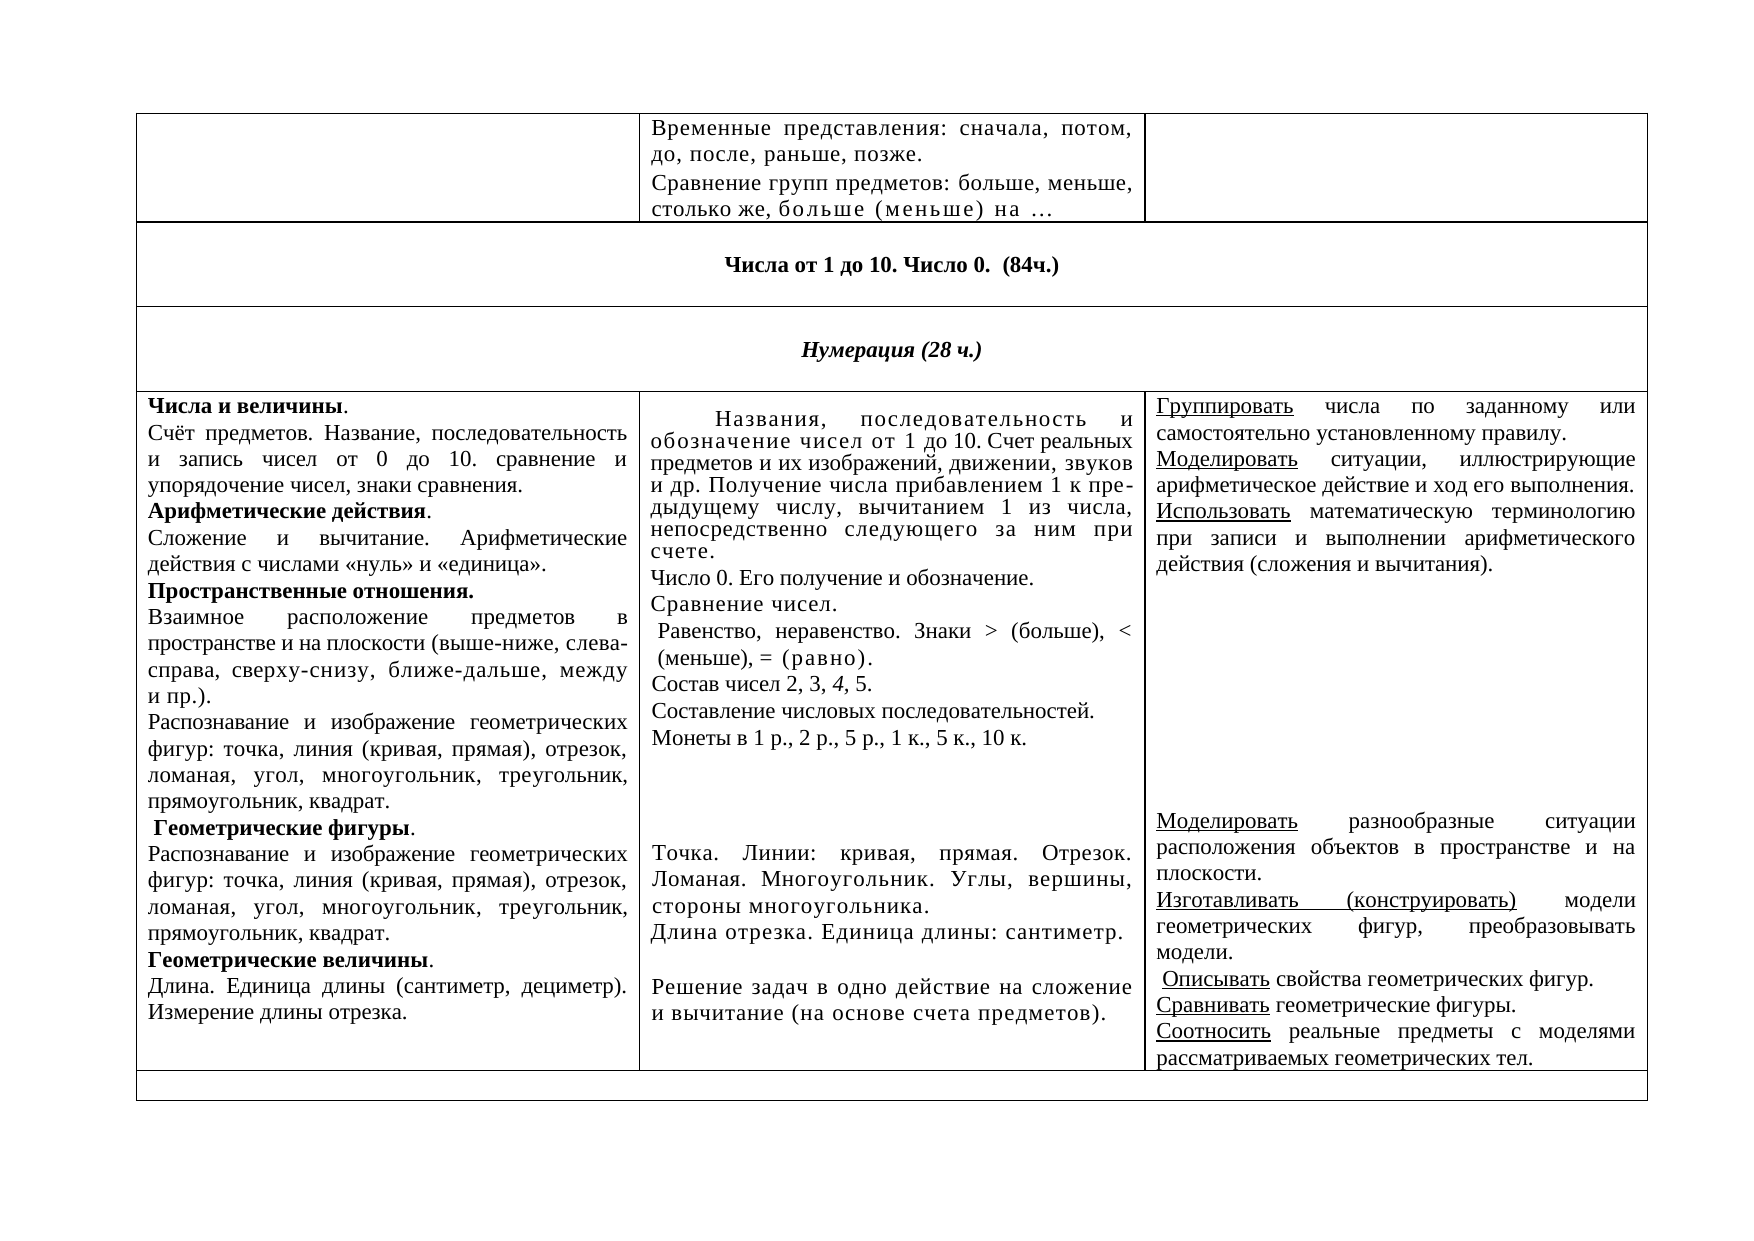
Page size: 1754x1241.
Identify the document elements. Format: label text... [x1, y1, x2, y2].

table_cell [137, 1071, 1647, 1100]
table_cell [137, 114, 639, 221]
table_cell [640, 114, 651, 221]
table_cell Числа и величины. Счёт предметов. Название, последовательность и запись чисел от 0 до 10. сравнение и упорядочение чисел, знаки сравнения. Арифметические действия. Сложение и вычитание. Арифметические действия с числами «нуль» и «единица». Пространственные отношения. Взаимное расположение предметов в пространстве и на плоскости (выше-ниже, слева-справа, сверху-снизу, ближе-дальше, между и пр.). Распознавание и изображение геометрических фигур: точка, линия (кривая, прямая), отрезок, ломаная, угол, многоугольник, треугольник, прямоугольник, квадрат. Геометрические фигуры. Распознавание и изображение геометрических фигур: точка, линия (кривая, прямая), отрезок, ломаная, угол, многоугольник, треугольник, прямоугольник, квадрат. Геометрические величины. Длина. Единица длины (сантиметр, дециметр). Измерение длины отрезка. [137, 392, 639, 1070]
table_cell Числа от 1 до 10. Число 0. (84ч.) [137, 223, 1647, 306]
table_cell Нумерация (28 ч.) [137, 307, 1647, 391]
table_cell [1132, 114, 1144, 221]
table_cell Названия, последовательность и обозначение чисел от 1 до 10. Счет реальных предметов и их изображений, движении, звуков и др. Получение числа прибавлением 1 к предыдущему числу, вычитанием 1 из числа, непосредственно следующего за ним при счете. Число 0. Его получение и обозначение. Сравнение чисел. Равенство, неравенство. Знаки > (больше), < (меньше), = (равно). Состав чисел 2, 3, 4, 5. Составление числовых последовательностей. Монеты в 1 р., 2 р., 5 р., 1 к., 5 к., 10 к. Точка. Линии: кривая, прямая. Отрезок. Ломаная. Многоугольник. Углы, вершины, стороны многоугольника. Длина отрезка. Единица длины: сантиметр. Решение задач в одно действие на сложение и вычитание (на основе счета предметов). [640, 392, 1144, 1070]
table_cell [1146, 114, 1647, 221]
table_cell Группировать числа по заданному или самостоятельно установленному правилу. Моделировать ситуации, иллюстрирующие арифметическое действие и ход его выполнения. Использовать математическую терминологию при записи и выполнении арифметического действия (сложения и вычитания). Моделировать разнообразные ситуации расположения объектов в пространстве и на плоскости. Изготавливать (конструировать) модели геометрических фигур, преобразовывать модели. Описывать свойства геометрических фигур. Сравнивать геометрические фигуры. Соотносить реальные предметы с моделями рассматриваемых геометрических тел. [1146, 392, 1647, 1070]
